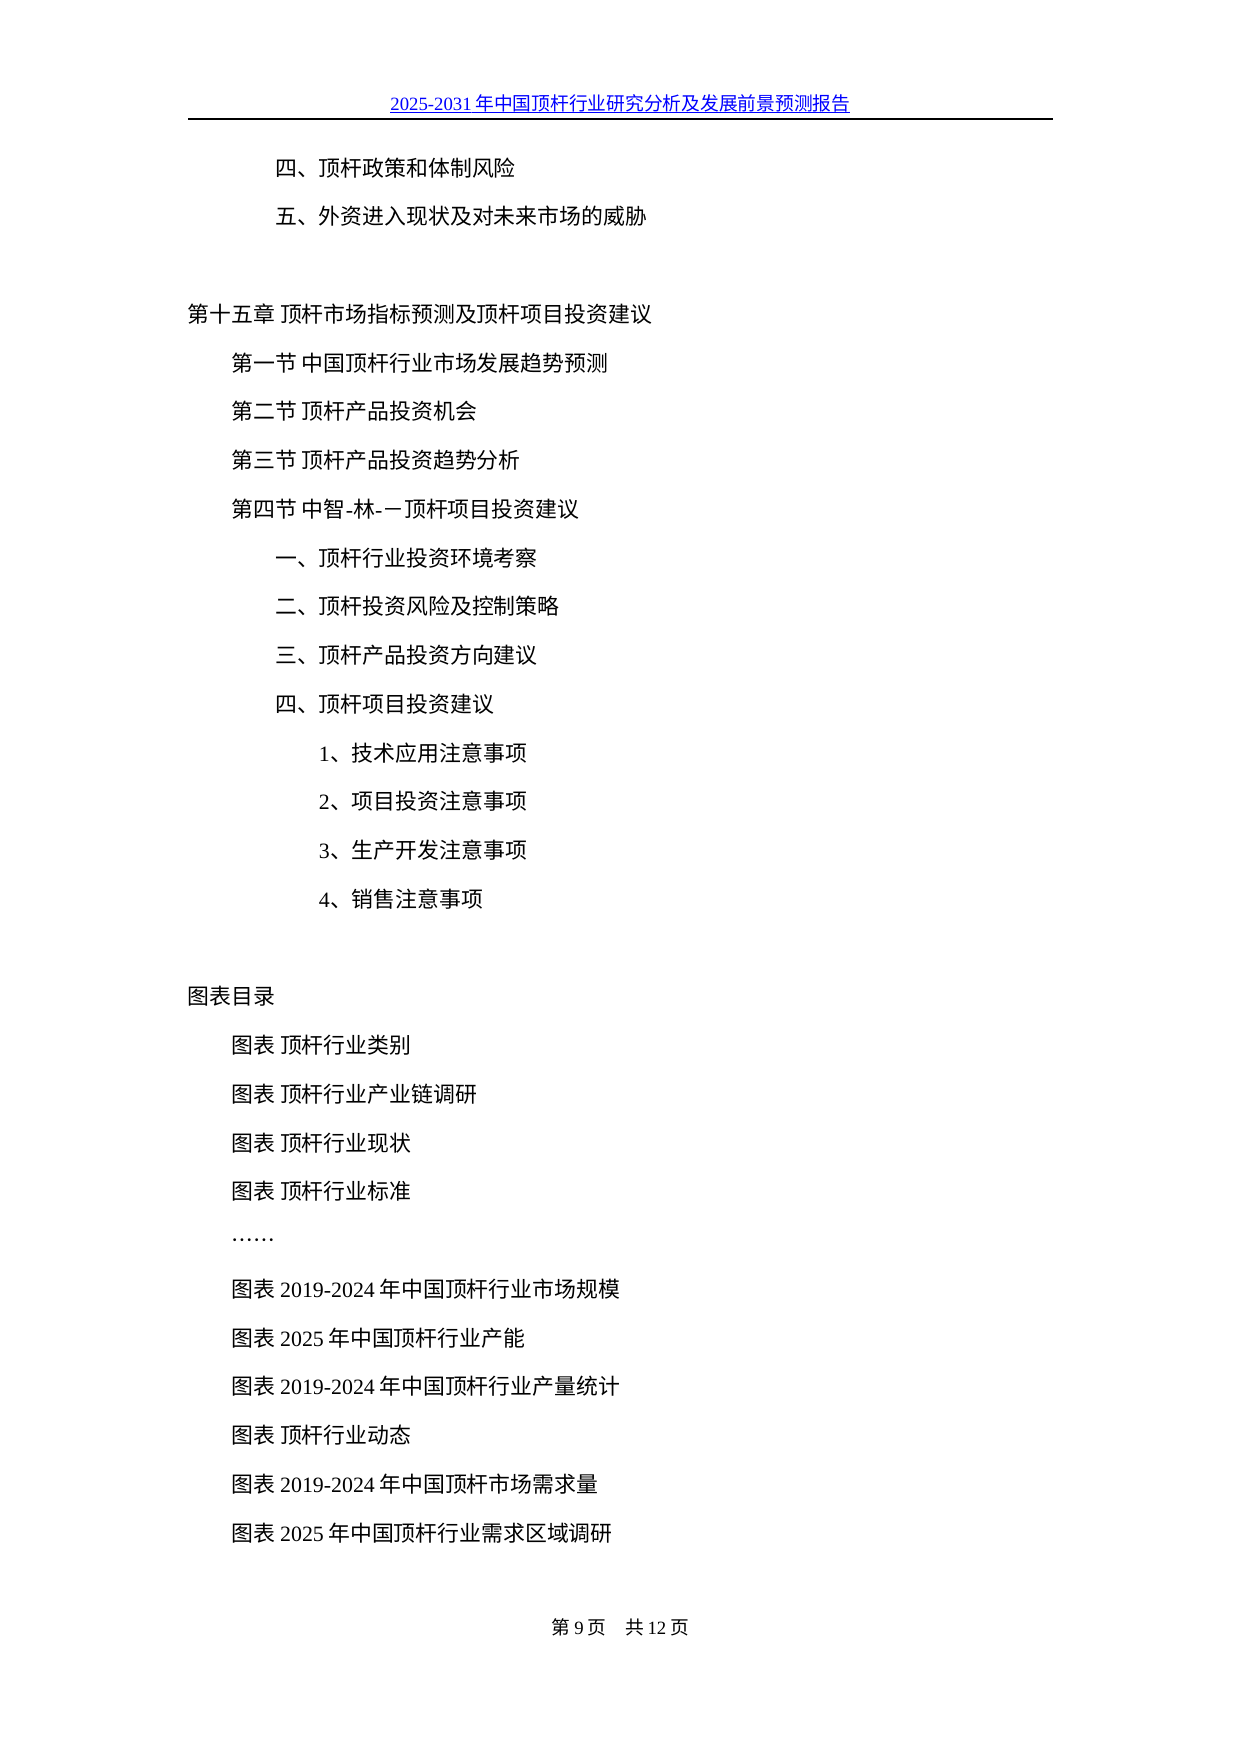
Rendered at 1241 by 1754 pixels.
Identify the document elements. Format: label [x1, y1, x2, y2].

text [187, 150, 1053, 1548]
